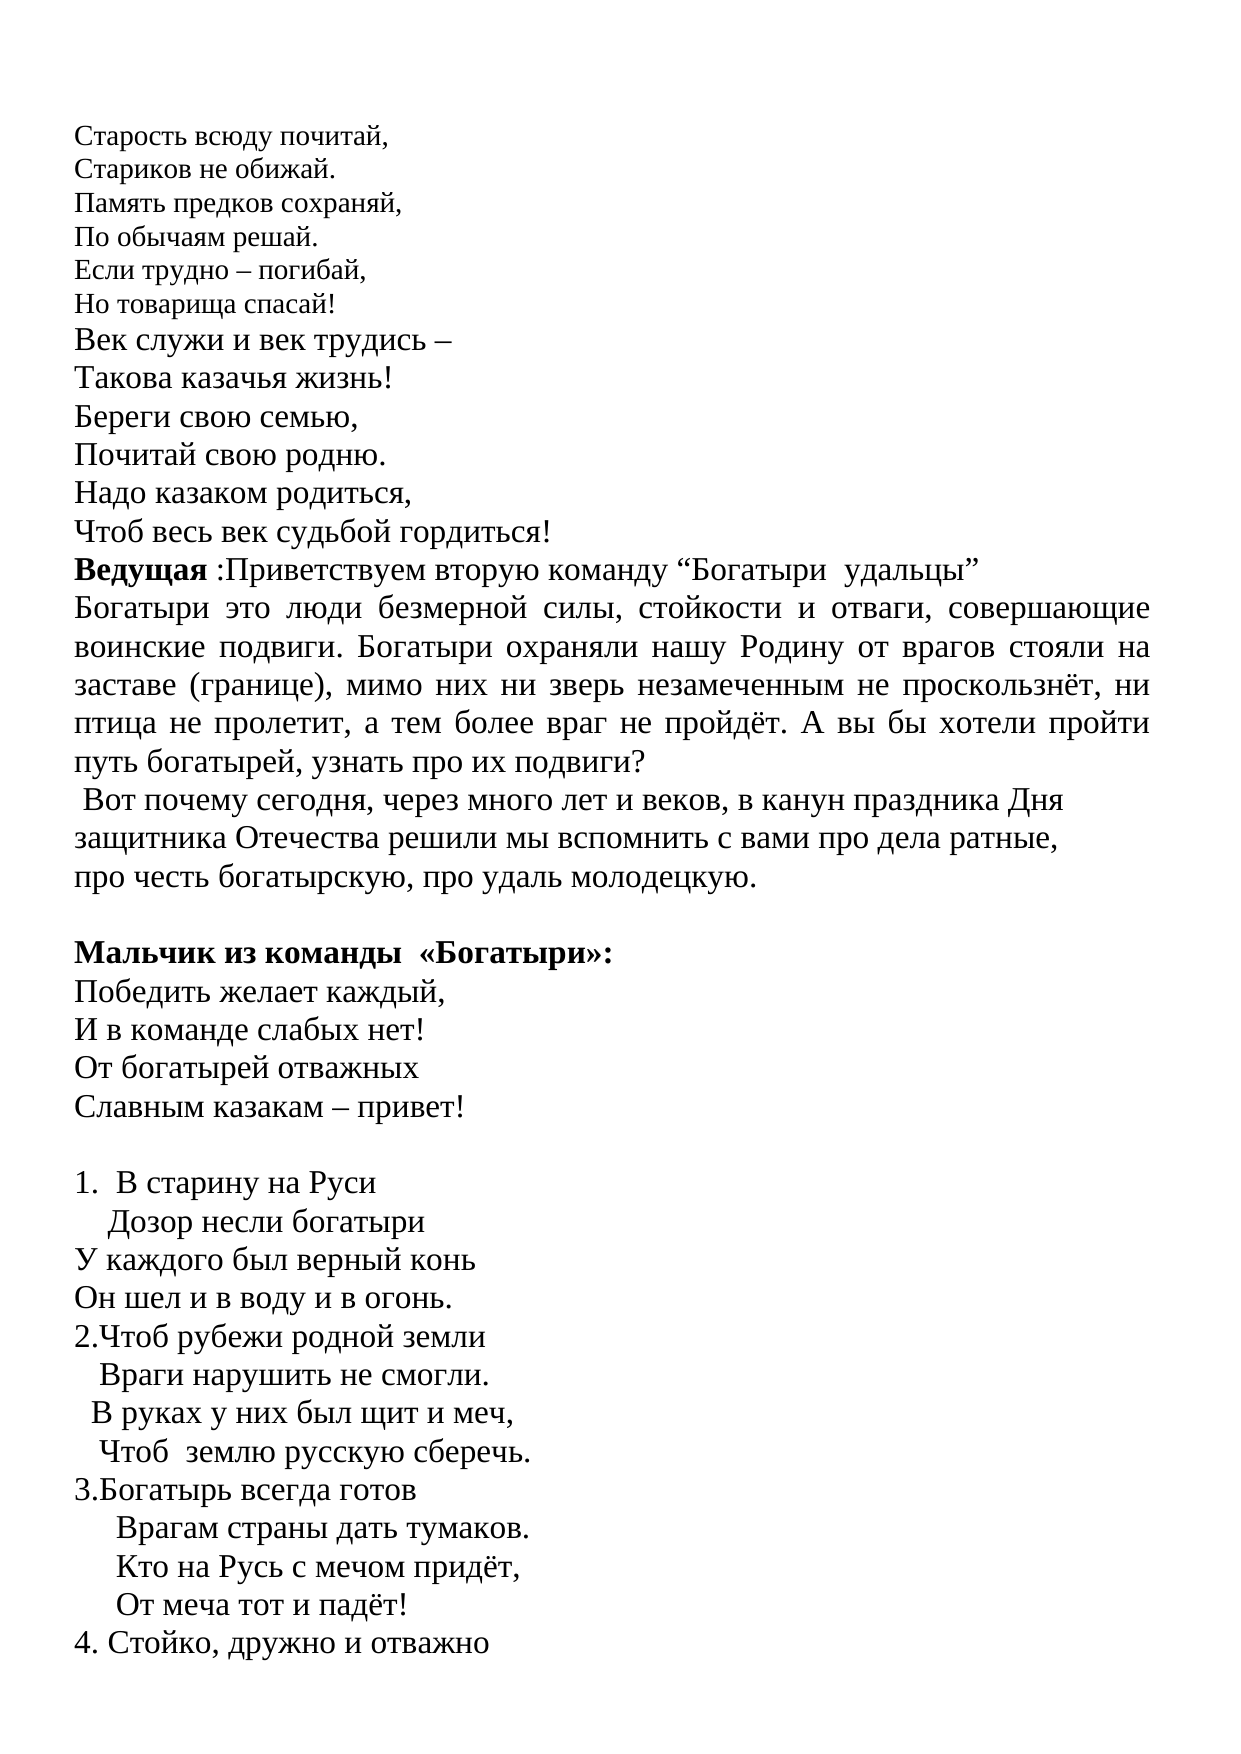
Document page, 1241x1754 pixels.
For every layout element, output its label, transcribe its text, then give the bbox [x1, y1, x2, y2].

text 1. В старину на Руси [74, 1163, 1152, 1201]
text Но товарища спасай! [74, 286, 1152, 319]
text 2.Чтоб рубежи родной земли [74, 1316, 1152, 1354]
text Чтоб весь век судьбой гордиться! [74, 511, 1152, 549]
text Память предков сохраняй, [74, 185, 1152, 219]
text Он шел и в воду и в огонь. [74, 1278, 1152, 1316]
text Чтоб землю русскую сберечь. [74, 1431, 1152, 1469]
text От меча тот и падёт! [74, 1584, 1152, 1623]
text Если трудно – погибай, [74, 252, 1152, 286]
text Надо казаком родиться, [74, 473, 1152, 511]
text Век служи и век трудись – [74, 319, 1152, 358]
text В руках у них был щит и меч, [74, 1393, 1152, 1431]
text Почитай свою родню. [74, 434, 1152, 473]
text По обычаям решай. [74, 219, 1152, 252]
text про честь богатырскую, про удаль молодецкую. [74, 856, 1152, 894]
text Старость всюду почитай, [74, 118, 1152, 152]
text У каждого был верный конь [74, 1239, 1152, 1278]
text 3.Богатырь всегда готов [74, 1469, 1152, 1508]
text 4. Стойко, дружно и отважно [74, 1623, 1152, 1661]
text Победить желает каждый, И в команде слабых нет! От богатырей отважных Славным казакам – привет! [74, 971, 1152, 1124]
text Дозор несли богатыри [74, 1201, 1152, 1239]
text Врагам страны дать тумаков. [74, 1508, 1152, 1546]
text Такова казачья жизнь! [74, 358, 1152, 396]
text Стариков не обижай. [74, 152, 1152, 185]
text Кто на Русь с мечом придёт, [74, 1546, 1152, 1584]
text Вот почему сегодня, через много лет и веков, в канун праздника Дня защитника Отечества решили мы вспомнить с вами про дела ратные, [74, 779, 1152, 856]
text Мальчик из команды «Богатыри»: [74, 933, 1152, 971]
text Ведущая :Приветствуем вторую команду “Богатыри удальцы” [74, 549, 1152, 588]
text Враги нарушить не смогли. [74, 1354, 1152, 1393]
text Богатыри это люди безмерной силы, стойкости и отваги, совершающие воинские подвиги. Богатыри охраняли нашу Родину от врагов стояли на заставе (границе), мимо них ни зверь незамеченным не проскользнёт, ни птица не пролетит, а тем более враг не пройдёт. А вы бы хотели пройти путь богатырей, узнать про их подвиги? [74, 588, 1152, 779]
text Береги свою семью, [74, 396, 1152, 434]
